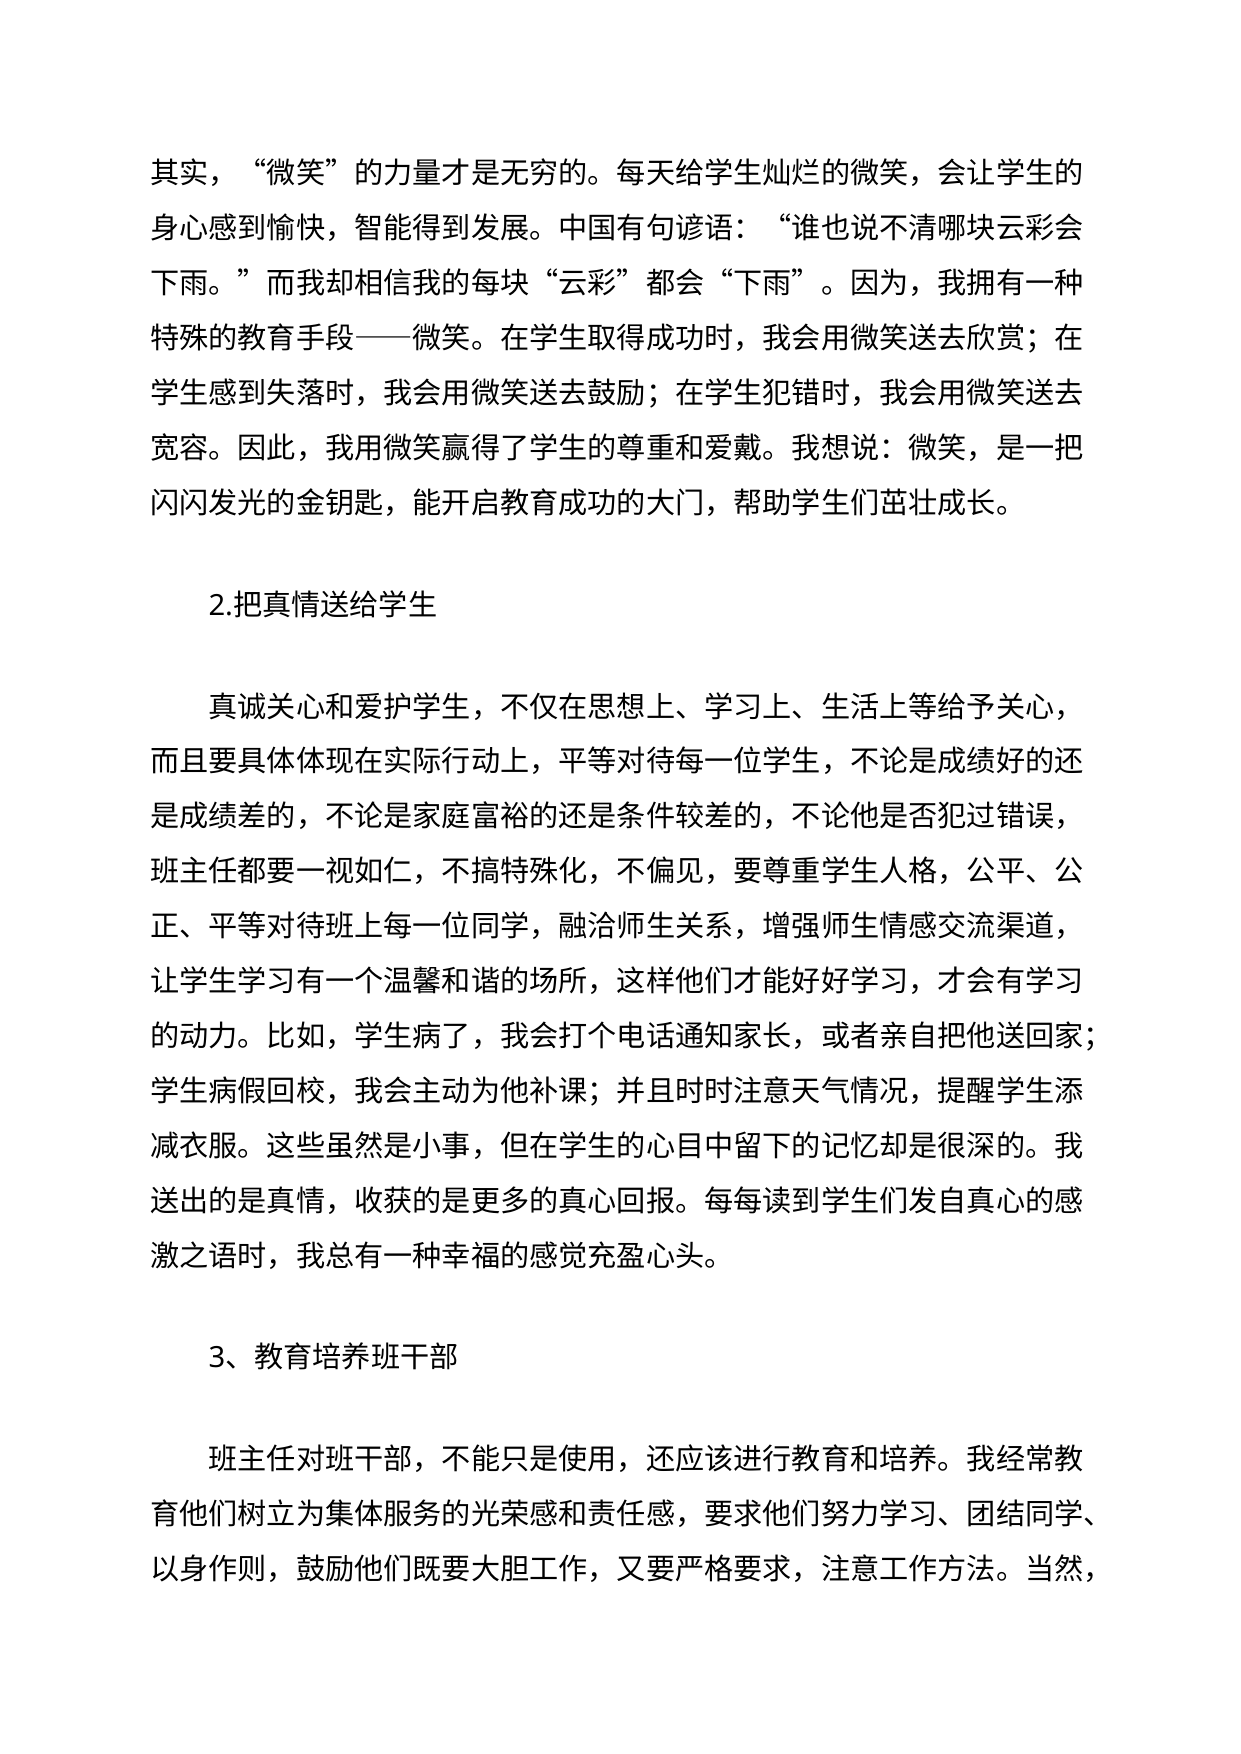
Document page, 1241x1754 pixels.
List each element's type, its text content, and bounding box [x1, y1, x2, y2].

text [150, 1436, 1090, 1588]
text 2.把真情送给学生 [150, 581, 1090, 623]
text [150, 150, 1090, 522]
text 3、教育培养班干部 [150, 1334, 1090, 1376]
text 真诚关心和爱护学生，不仅在思想上、学习上、生活上等给予关心，而且要具体体现在实际行动上，平等对待每一位学生，不论是成绩好的还是成绩差的，不论是家庭富裕的还是条件较差的，不论他是否犯过错误，班主任都要一视如仁，不搞特殊化，不偏见，要尊重学生人格，公平、公正、平等对待班上每一位同学，融洽师生关系，增强师生情感交流渠道，让学生学习有一个温馨和谐的场所，这样他们才能好好学习，才会有学习的动力。比如，学生病了，我会打个电话通知家长，或者亲自把他送回家；学生病假回校，我会主动为他补课；并且时时注意天气情况，提醒学生添减衣服。这些虽然是小事，但在学生的心目中留下的记忆却是很深的。我送出的是真情，收获的是更多的真心回报。每每读到学生们发自真心的感激之语时，我总有一种幸福的感觉充盈心头。 [150, 683, 1090, 1274]
